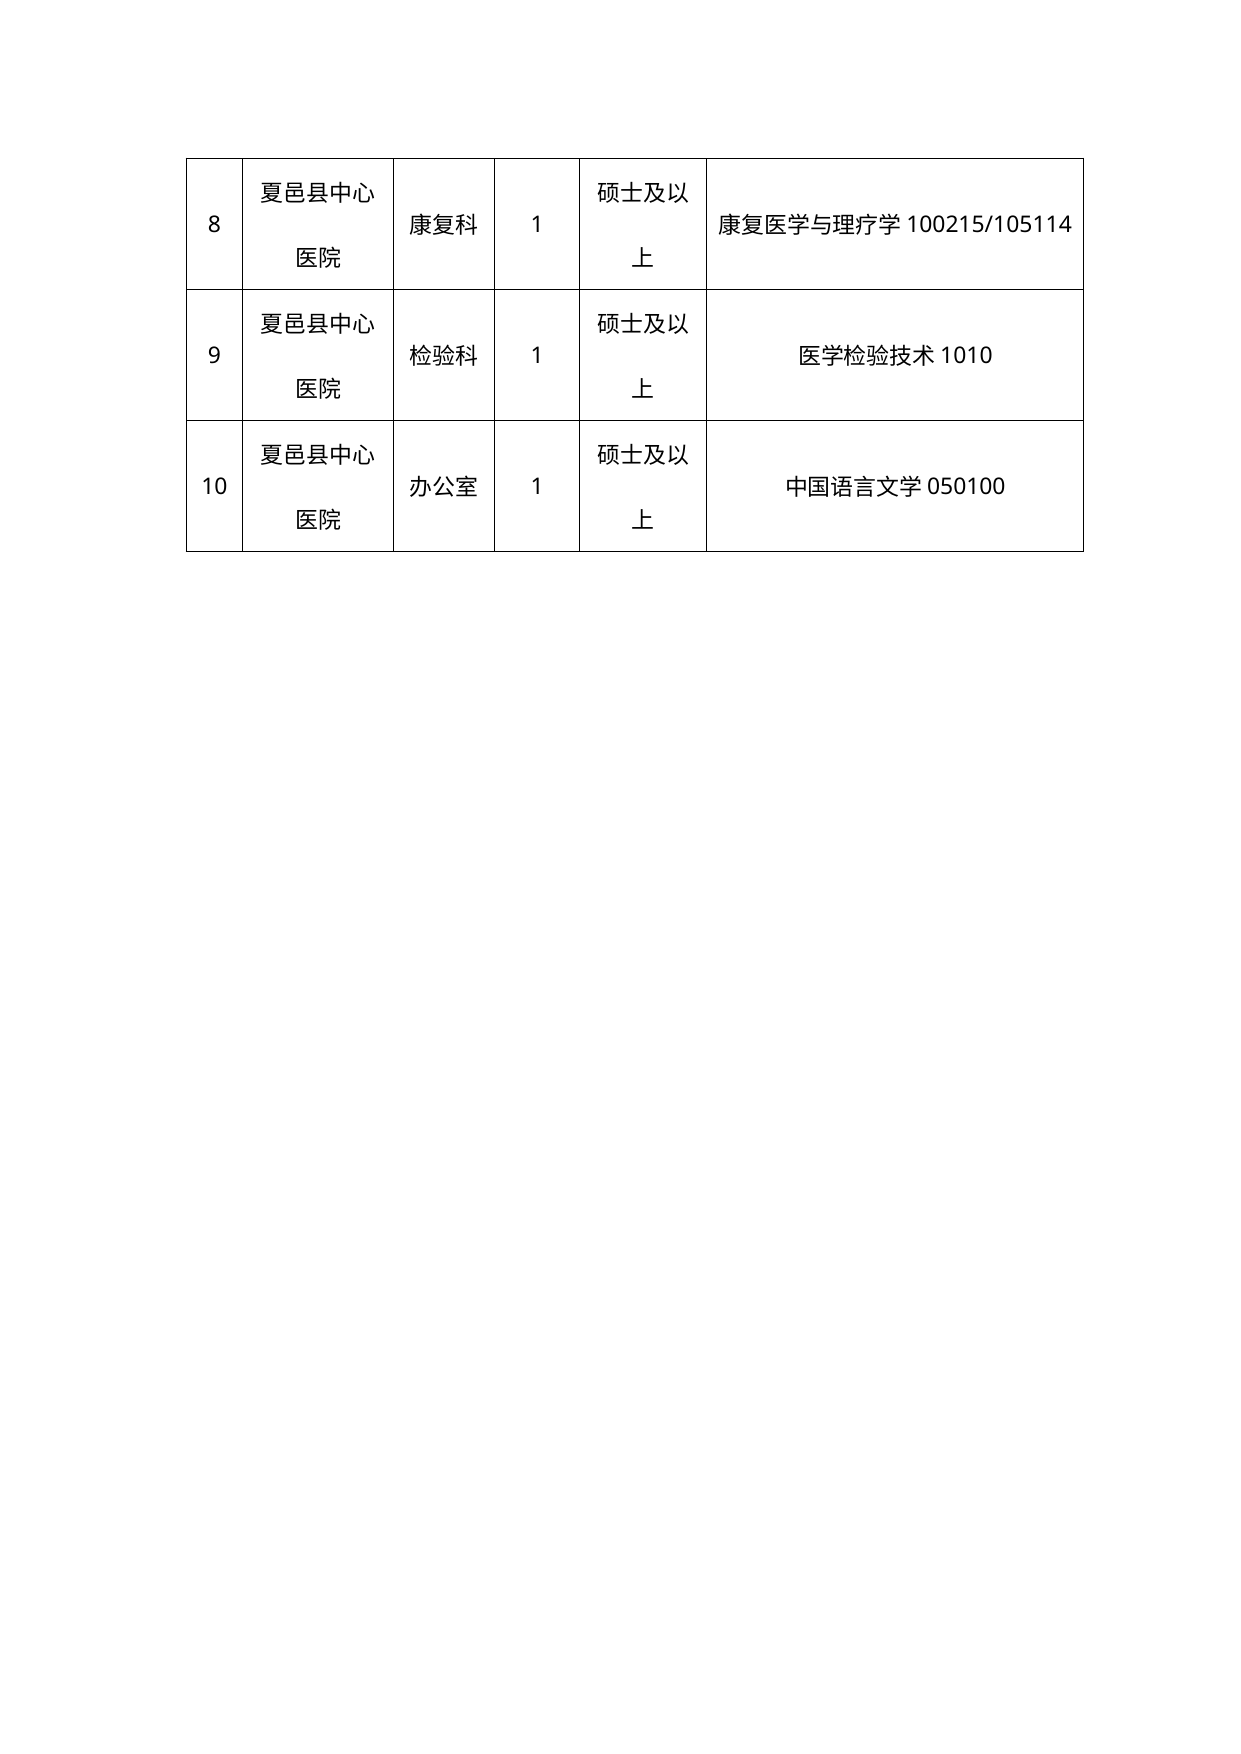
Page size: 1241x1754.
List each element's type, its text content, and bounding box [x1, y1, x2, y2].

table_cell 康复科 [394, 159, 494, 289]
table_cell 中国语言文学050100 [707, 421, 1083, 551]
table_cell 检验科 [394, 290, 494, 420]
table_cell 8 [187, 159, 242, 289]
table_cell 1 [495, 421, 579, 551]
table_cell 康复医学与理疗学100215/105114 [707, 159, 1083, 289]
table_cell 硕士及以上 [580, 290, 706, 420]
table_cell 硕士及以上 [580, 159, 706, 289]
table_cell 医学检验技术1010 [707, 290, 1083, 420]
table_cell 9 [187, 290, 242, 420]
table_cell 1 [495, 290, 579, 420]
table_cell 1 [495, 159, 579, 289]
table_cell 硕士及以上 [580, 421, 706, 551]
table_cell 10 [187, 421, 242, 551]
table_cell 办公室 [394, 421, 494, 551]
table_cell 夏邑县中心医院 [243, 290, 393, 420]
table_cell 夏邑县中心医院 [243, 159, 393, 289]
table_cell 夏邑县中心医院 [243, 421, 393, 551]
